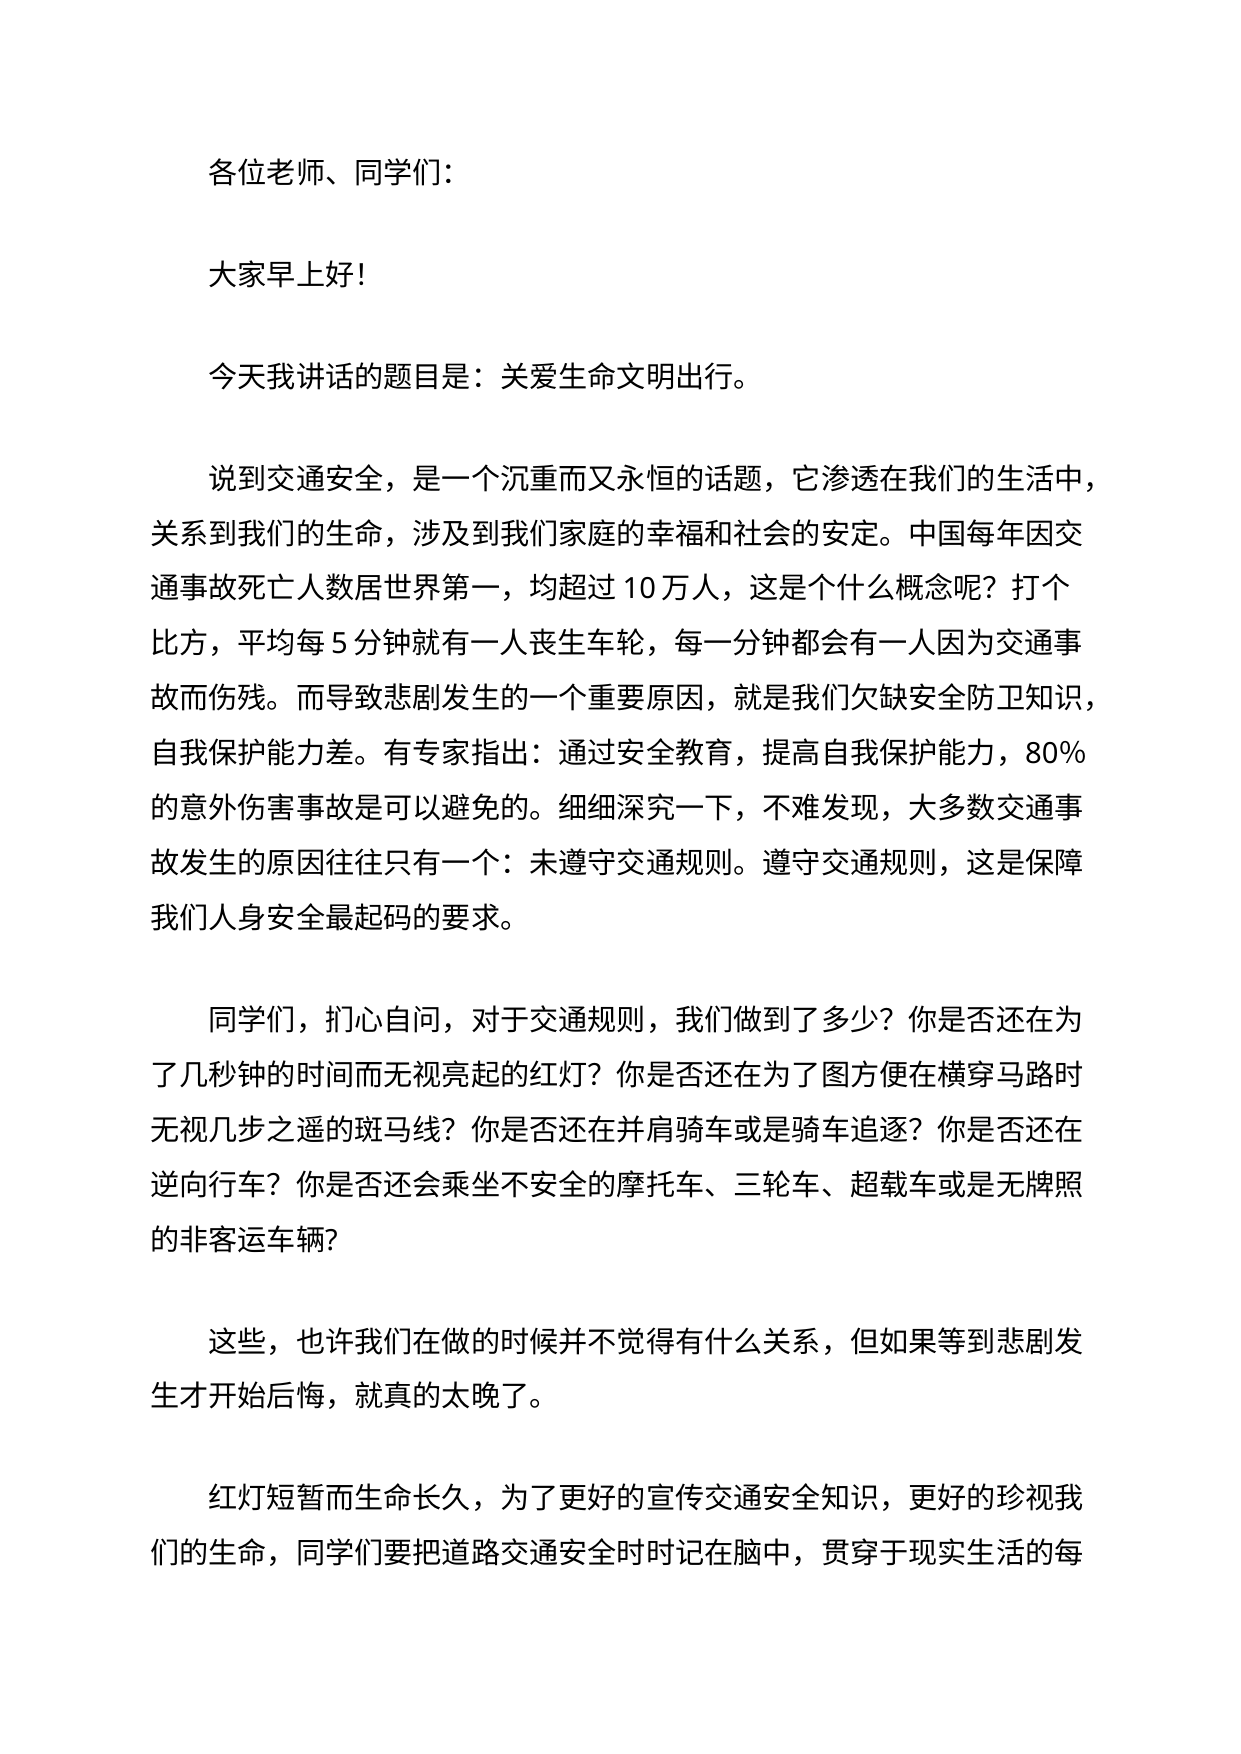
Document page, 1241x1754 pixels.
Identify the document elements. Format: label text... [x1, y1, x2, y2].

text 说到交通安全，是一个沉重而又永恒的话题，它渗透在我们的生活中，关系到我们的生命，涉及到我们家庭的幸福和社会的安定。中国每年因交通事故死亡人数居世界第一，均超过10万人，这是个什么概念呢？打个比方，平均每5分钟就有一人丧生车轮，每一分钟都会有一人因为交通事故而伤残。而导致悲剧发生的一个重要原因，就是我们欠缺安全防卫知识，自我保护能力差。有专家指出：通过安全教育，提高自我保护能力，80％的意外伤害事故是可以避免的。细细深究一下，不难发现，大多数交通事故发生的原因往往只有一个：未遵守交通规则。遵守交通规则，这是保障我们人身安全最起码的要求。 [150, 455, 1090, 937]
text 这些，也许我们在做的时候并不觉得有什么关系，但如果等到悲剧发生才开始后悔，就真的太晚了。 [150, 1318, 1090, 1415]
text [150, 1475, 1090, 1572]
text 各位老师、同学们： [150, 150, 1090, 192]
text 今天我讲话的题目是：关爱生命文明出行。 [150, 353, 1090, 396]
text 大家早上好！ [150, 252, 1090, 294]
text 同学们，扪心自问，对于交通规则，我们做到了多少？你是否还在为了几秒钟的时间而无视亮起的红灯？你是否还在为了图方便在横穿马路时无视几步之遥的斑马线？你是否还在并肩骑车或是骑车追逐？你是否还在逆向行车？你是否还会乘坐不安全的摩托车、三轮车、超载车或是无牌照的非客运车辆? [150, 997, 1090, 1258]
